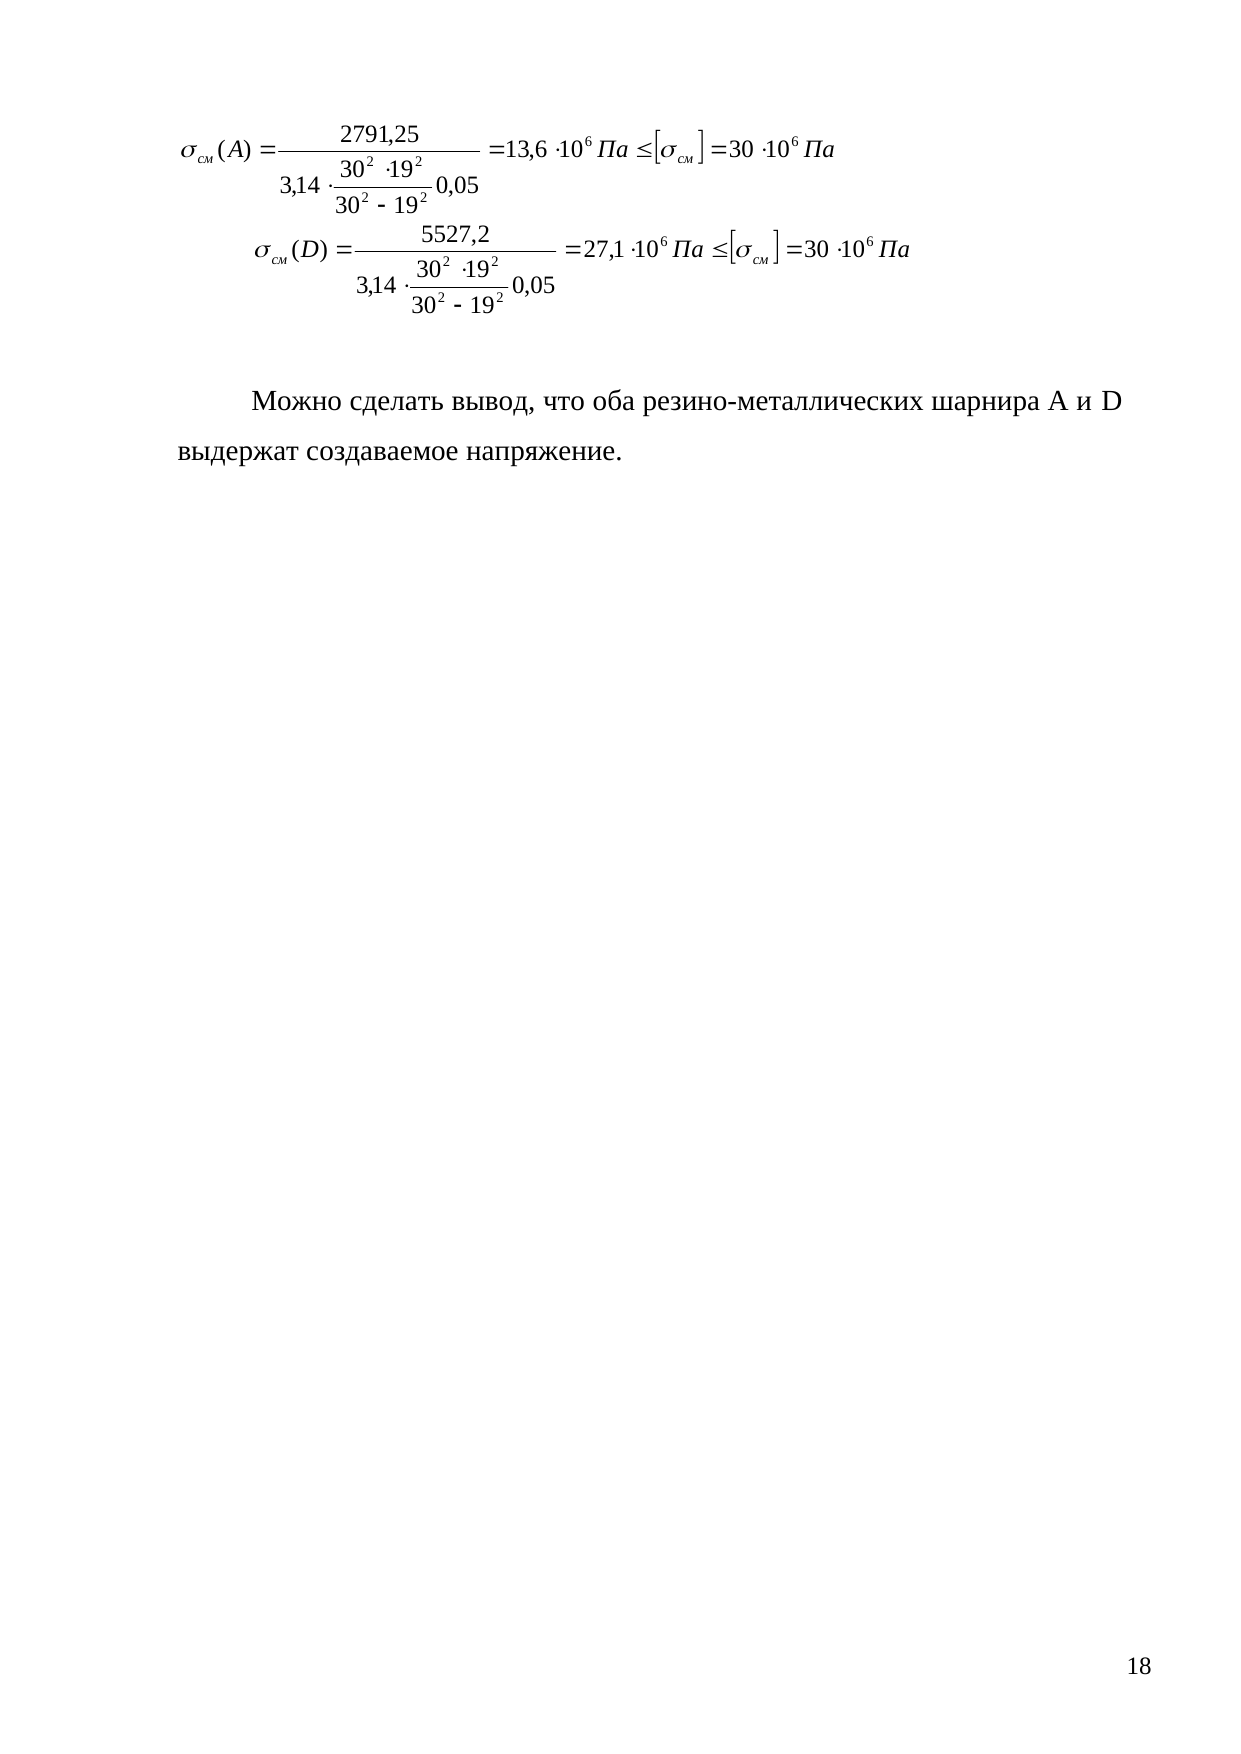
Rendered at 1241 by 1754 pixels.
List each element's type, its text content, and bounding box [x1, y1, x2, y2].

text Можно сделать вывод, что оба резино-металлических шарнира А и D выдержат создаваемое напряжение. [177, 383, 1122, 467]
